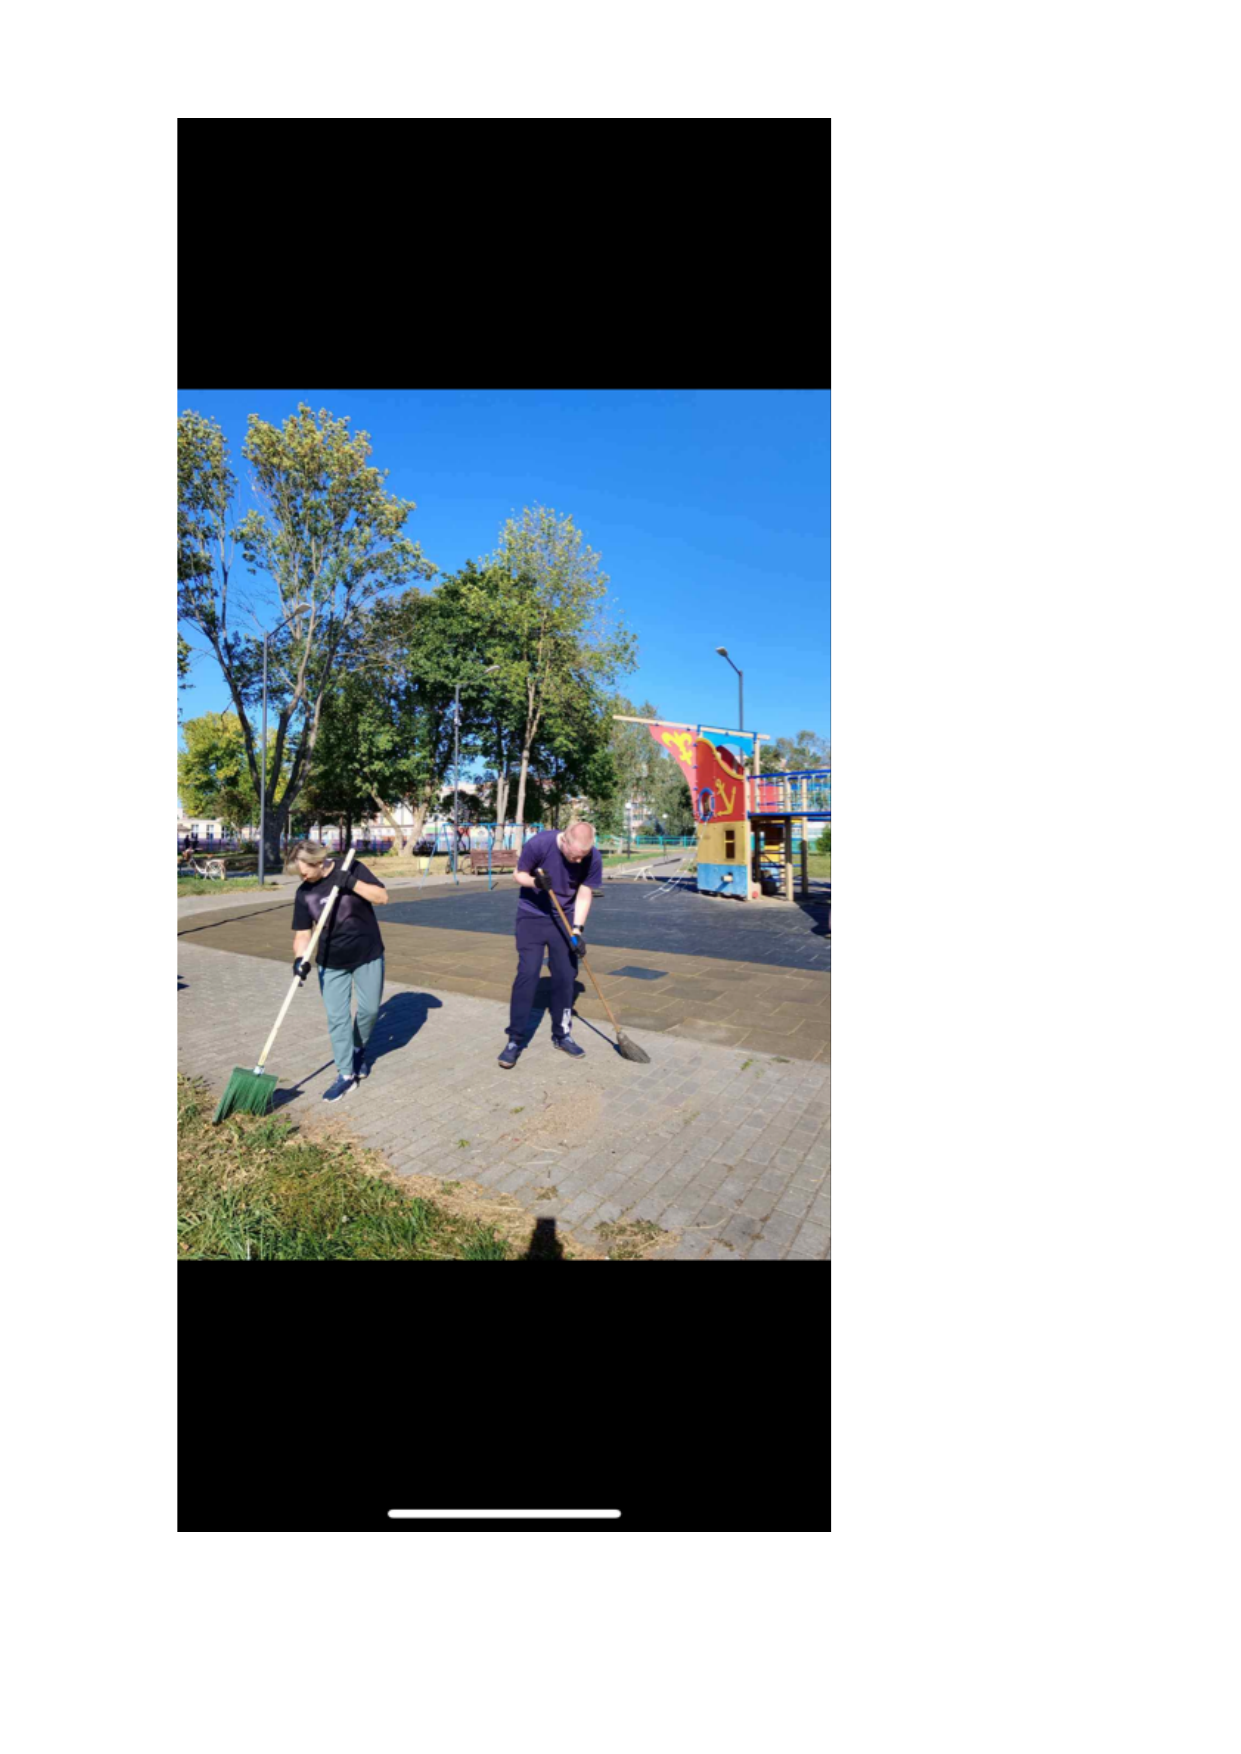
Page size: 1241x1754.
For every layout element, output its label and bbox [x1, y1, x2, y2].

picture [177, 118, 832, 1532]
